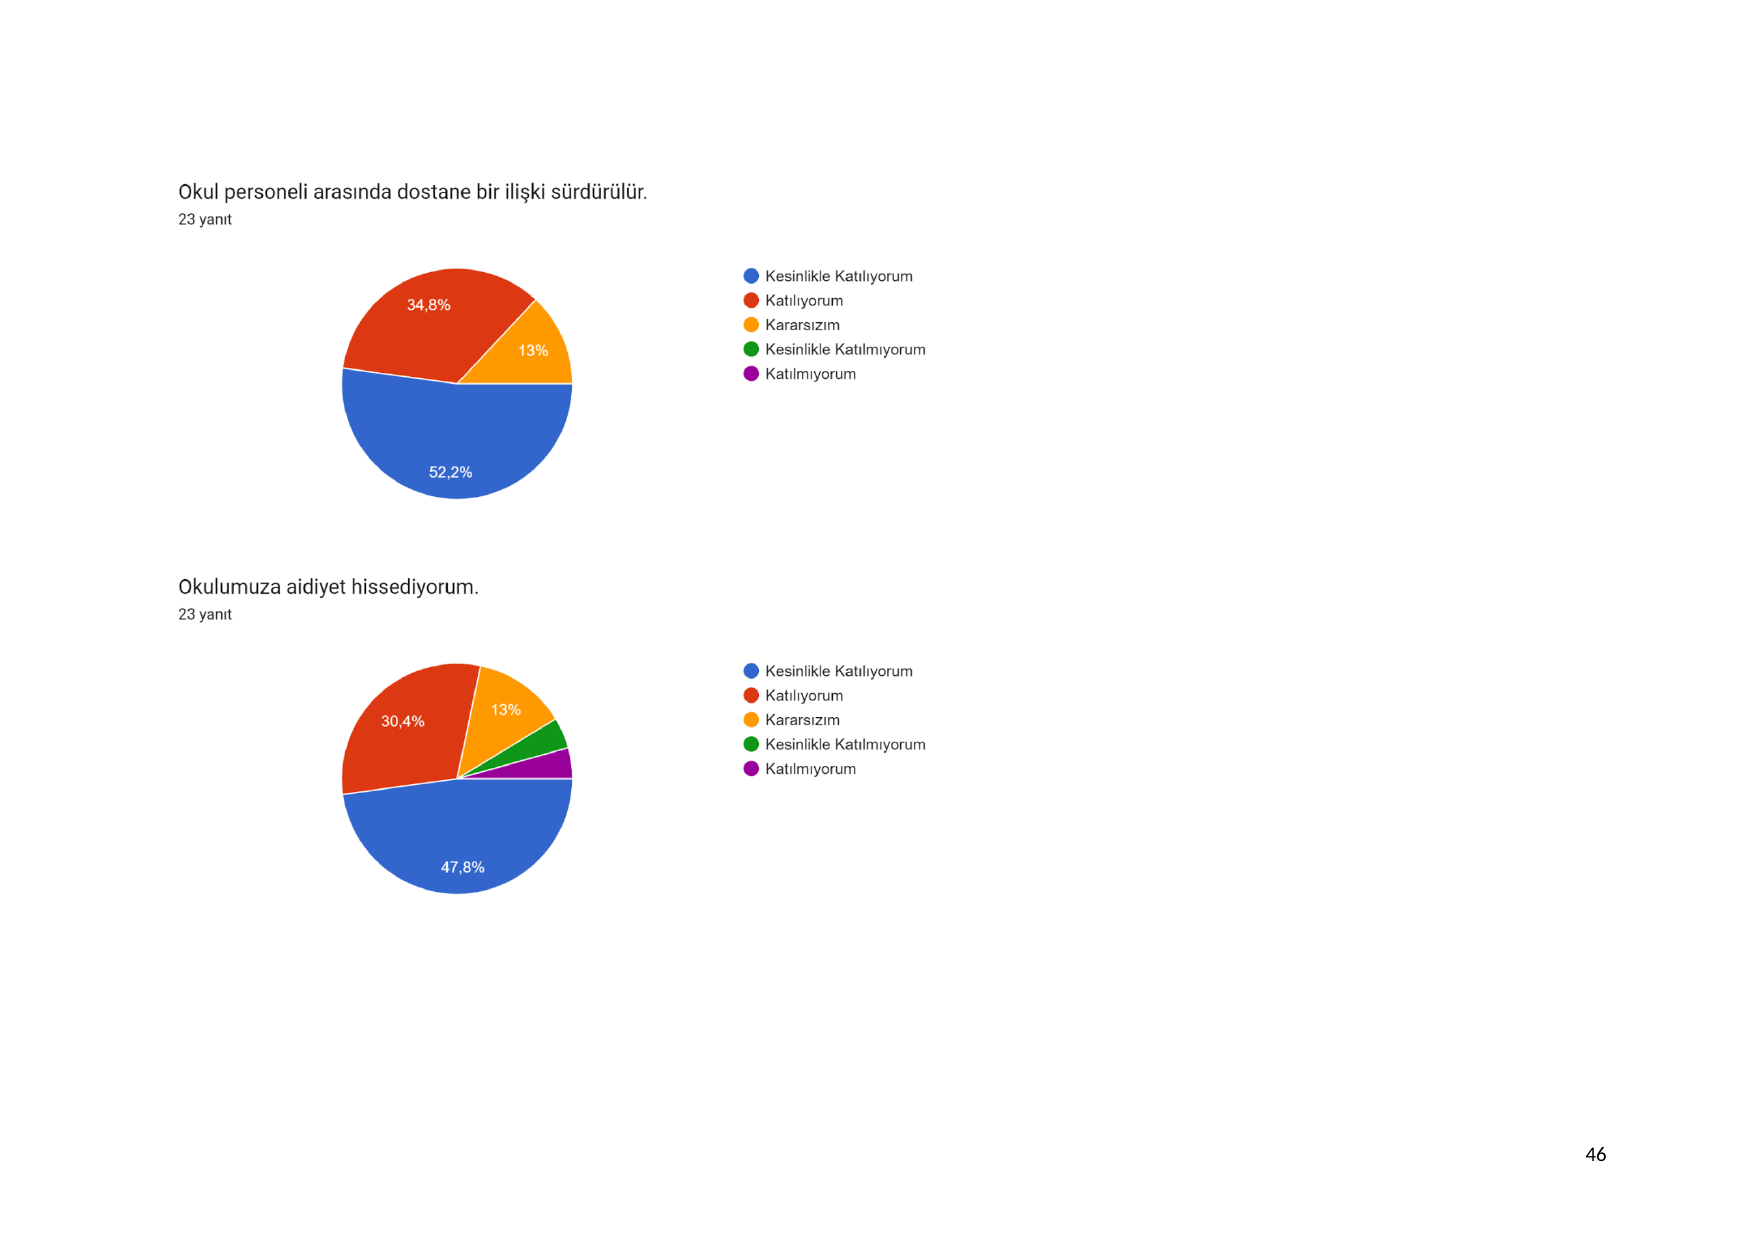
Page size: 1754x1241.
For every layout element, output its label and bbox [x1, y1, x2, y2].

picture [147, 147, 1089, 938]
